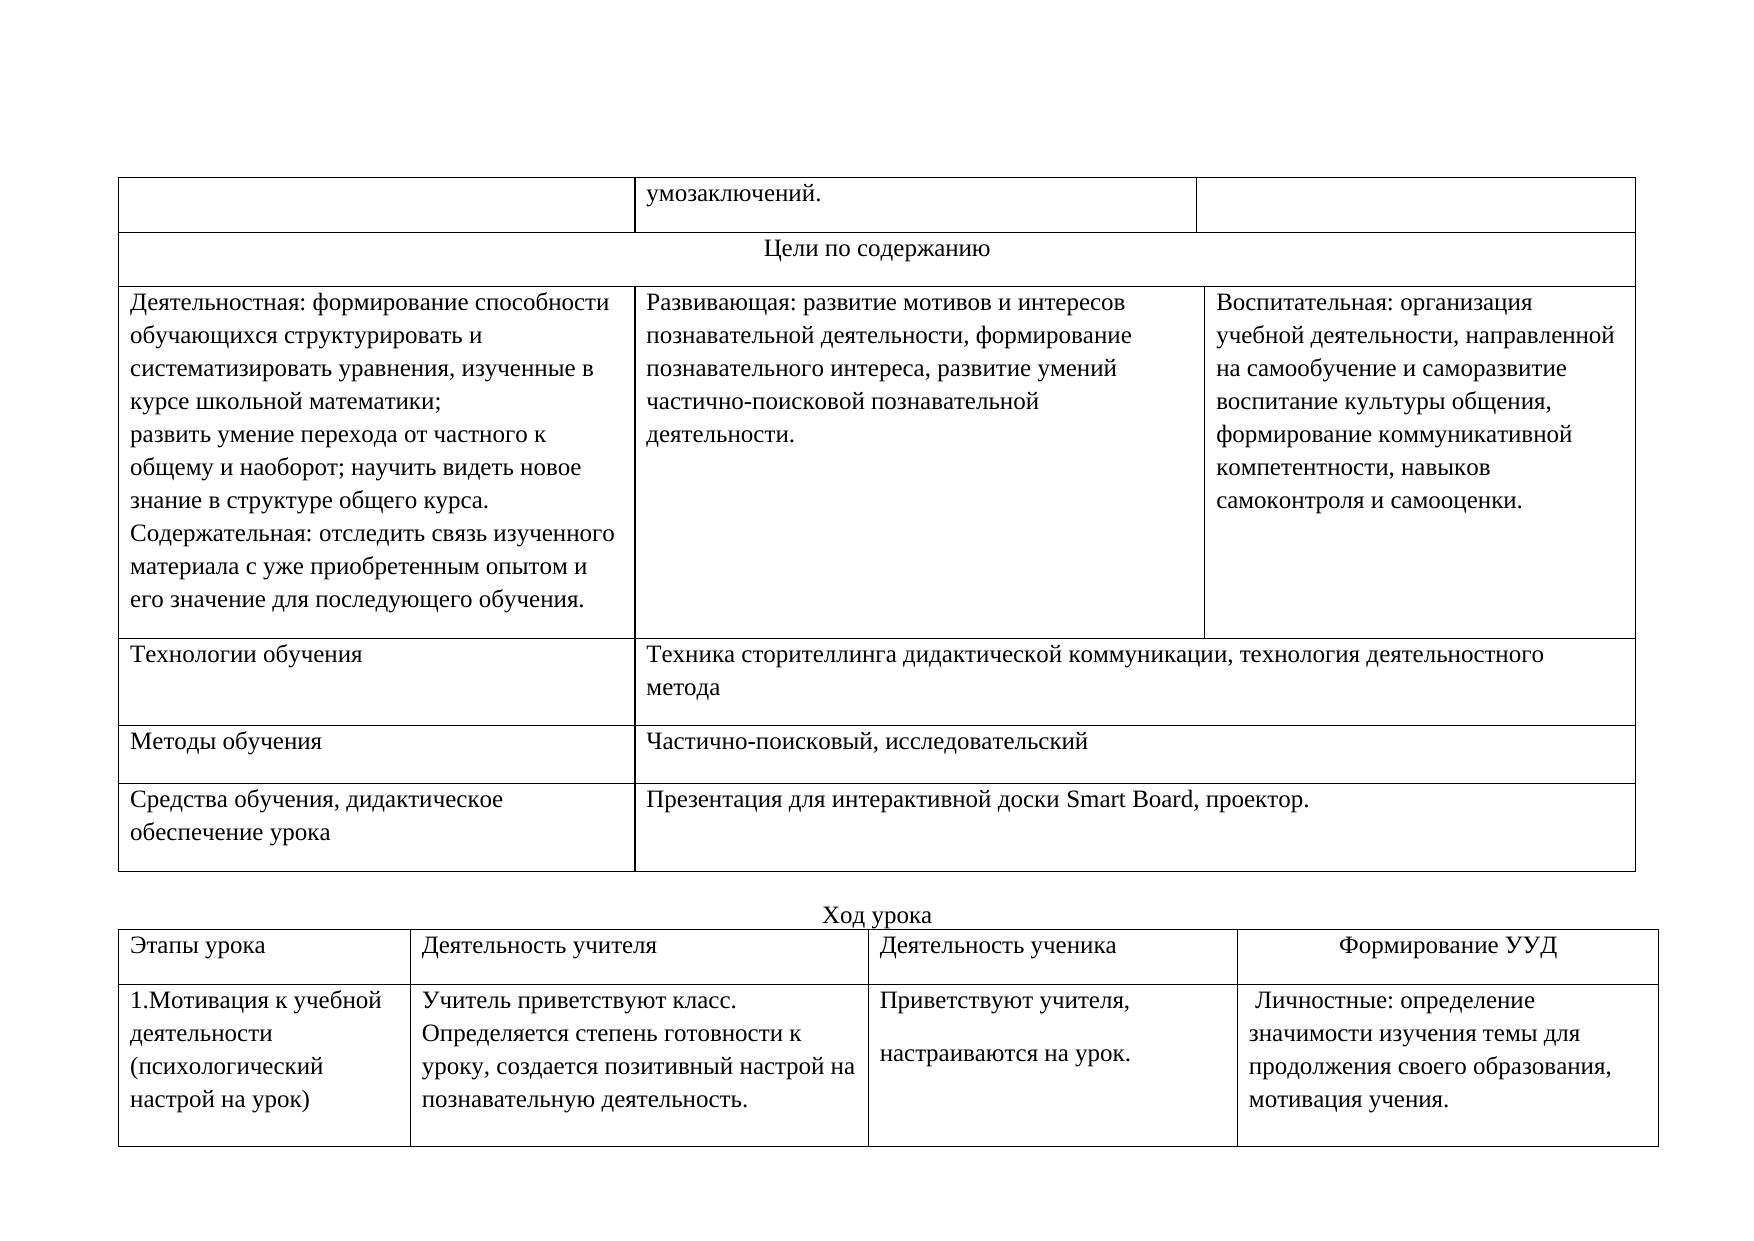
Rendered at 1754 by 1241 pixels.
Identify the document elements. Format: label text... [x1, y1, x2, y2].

table_cell Технологии обучения [119, 639, 634, 725]
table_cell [119, 985, 410, 1146]
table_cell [119, 178, 634, 232]
table_header Деятельность учителя [411, 930, 868, 984]
table_cell Методы обучения [119, 726, 634, 783]
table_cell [411, 985, 868, 1146]
table_cell Презентация для интерактивной доски Smart Board, проектор. [636, 784, 1635, 871]
table_header Формирование УУД [1238, 930, 1658, 984]
table_cell Цели по содержанию [119, 233, 1635, 286]
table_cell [636, 178, 1196, 232]
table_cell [1238, 985, 1658, 1146]
table_header Этапы урока [119, 930, 410, 984]
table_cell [869, 985, 1237, 1146]
table_cell Воспитательная: организация учебной деятельности, направленной на самообучение и саморазвитие воспитание культуры общения, формирование коммуникативной компетентности, навыков самоконтроля и самооценки. [1205, 287, 1635, 638]
table_cell Деятельностная: формирование способности обучающихся структурировать и систематизировать уравнения, изученные в курсе школьной математики; развить умение перехода от частного к общему и наоборот; научить видеть новое знание в структуре общего курса. Содержательная: отследить связь изученного материала с уже приобретенным опытом и его значение для последующего обучения. [119, 287, 634, 638]
table_cell Развивающая: развитие мотивов и интересов познавательной деятельности, формирование познавательного интереса, развитие умений частично-поисковой познавательной деятельности. [636, 287, 1204, 638]
table_header Деятельность ученика [869, 930, 1237, 984]
table_cell Частично-поисковый, исследовательский [636, 726, 1635, 783]
table_cell Техника сторителлинга дидактической коммуникации, технология деятельностного метода [636, 639, 1635, 725]
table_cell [1197, 178, 1635, 232]
text Ход урока [118, 900, 1636, 929]
table_cell Средства обучения, дидактическое обеспечение урока [119, 784, 634, 871]
